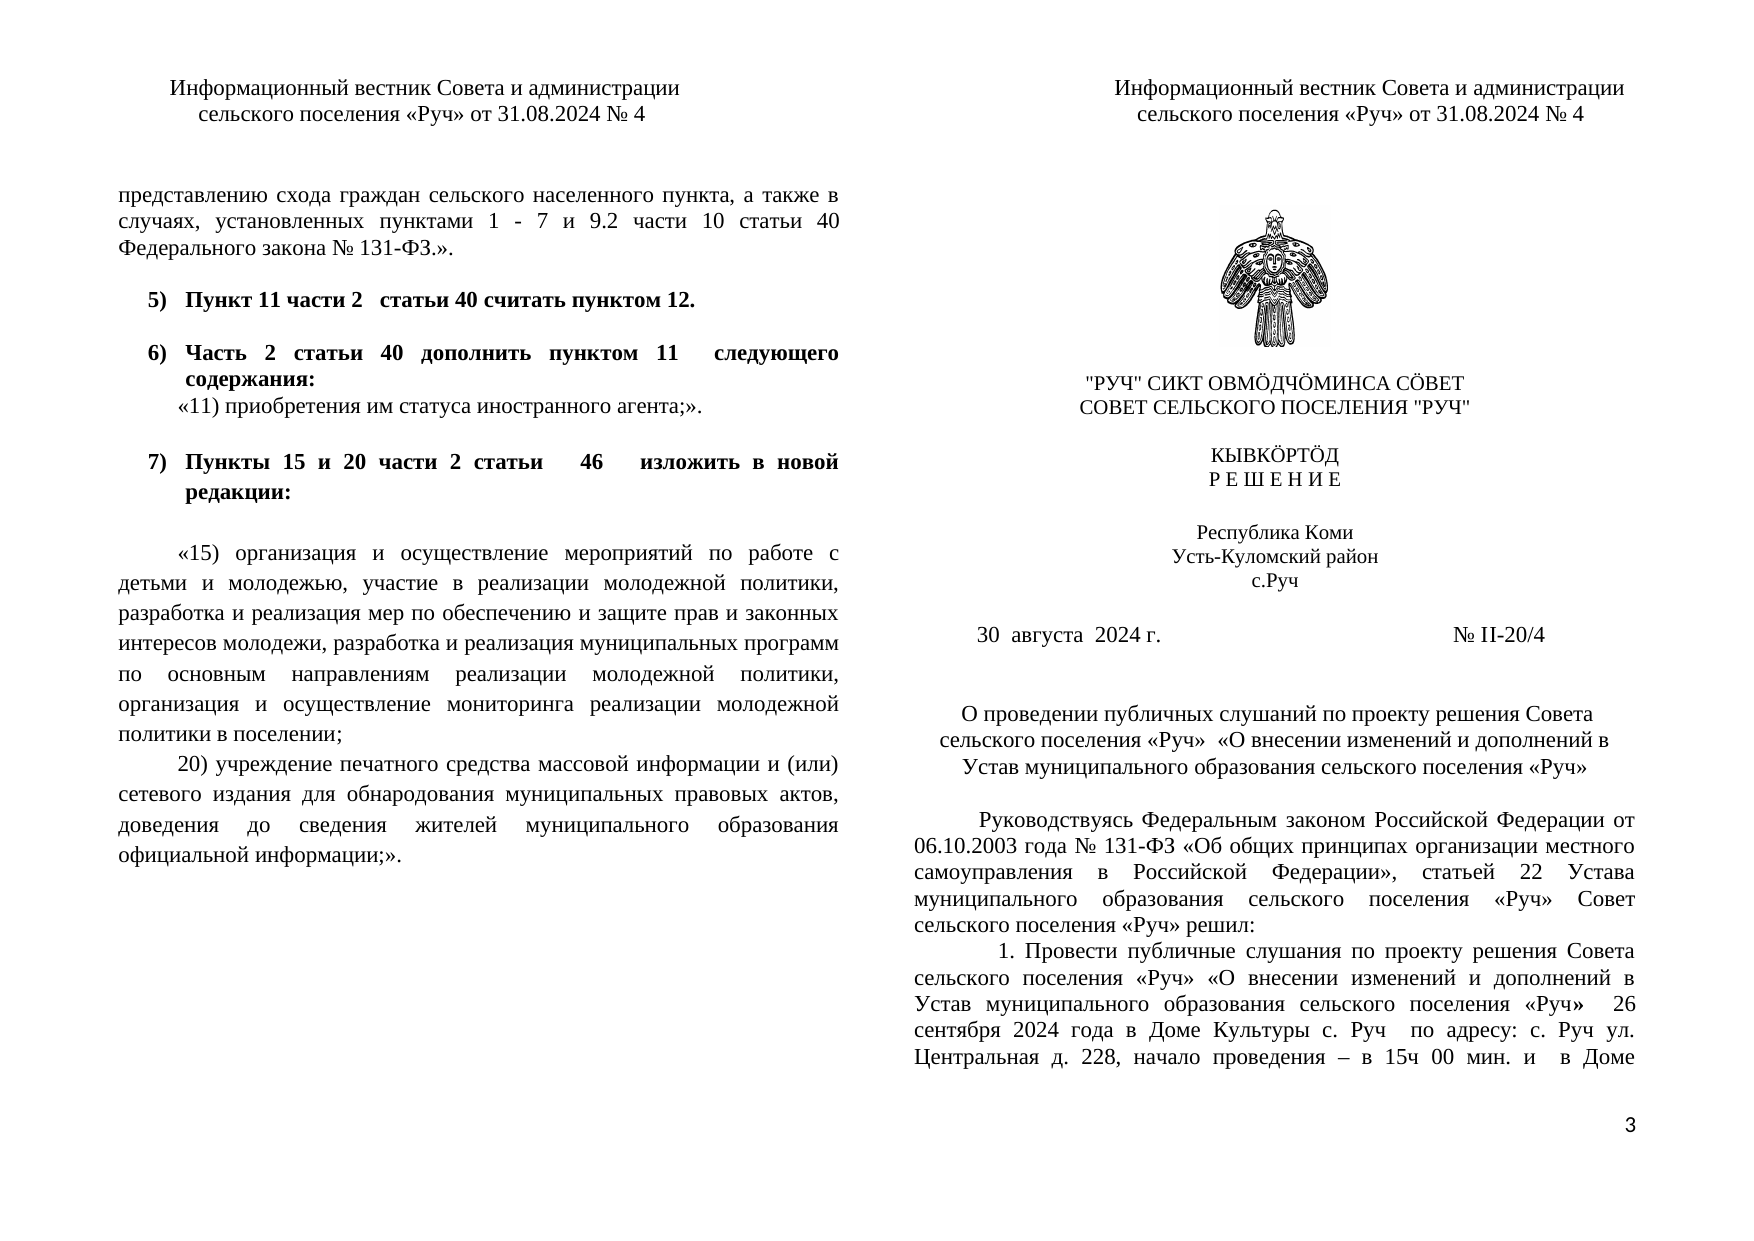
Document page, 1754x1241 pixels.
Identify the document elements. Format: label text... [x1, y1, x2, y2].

text «15) организация и осуществление мероприятий по работе с детьми и молодежью, участие в реализации молодежной политики, разработка и реализация мер по обеспечению и защите прав и законных интересов молодежи, разработка и реализация муниципальных программ по основным направлениям реализации молодежной политики, организация и осуществление мониторинга реализации молодежной политики в поселении; [118, 539, 840, 746]
text 20) учреждение печатного средства массовой информации и (или) сетевого издания для обнародования муниципальных правовых актов, доведения до сведения жителей муниципального образования официальной информации;». [118, 750, 840, 867]
text Республика Коми [914, 520, 1636, 544]
text КЫВКÖРТÖД [914, 443, 1636, 467]
text Усть-Куломский район [914, 544, 1636, 568]
text О проведении публичных слушаний по проекту решения Совета сельского поселения «Руч» «О внесении изменений и дополнений в Устав муниципального образования сельского поселения «Руч» [914, 700, 1636, 779]
list Пункты 15 и 20 части 2 статьи 46 изложить в новой редакции: [148, 448, 840, 505]
list "РУЧ" СИКТ ОВМÖДЧÖМИНСА СÖВЕТ [914, 371, 1636, 395]
text Руководствуясь Федеральным законом Российской Федерации от 06.10.2003 года № 131-ФЗ «Об общих принципах организации местного самоуправления в Российской Федерации», статьей 22 Устава муниципального образования сельского поселения «Руч» Совет сельского поселения «Руч» решил: [914, 806, 1636, 937]
list СОВЕТ СЕЛЬСКОГО ПОСЕЛЕНИЯ "РУЧ" [914, 395, 1636, 419]
text «11) приобретения им статуса иностранного агента;». [118, 392, 840, 418]
list Часть 2 статьи 40 дополнить пунктом 11 следующего содержания: [148, 339, 840, 392]
text 30 августа 2024 г. № II-20/4 [914, 621, 1636, 647]
list Пункт 11 части 2 статьи 40 считать пунктом 12. [148, 286, 840, 313]
text с.Руч [914, 568, 1636, 592]
text Р Е Ш Е Н И Е [914, 467, 1636, 491]
